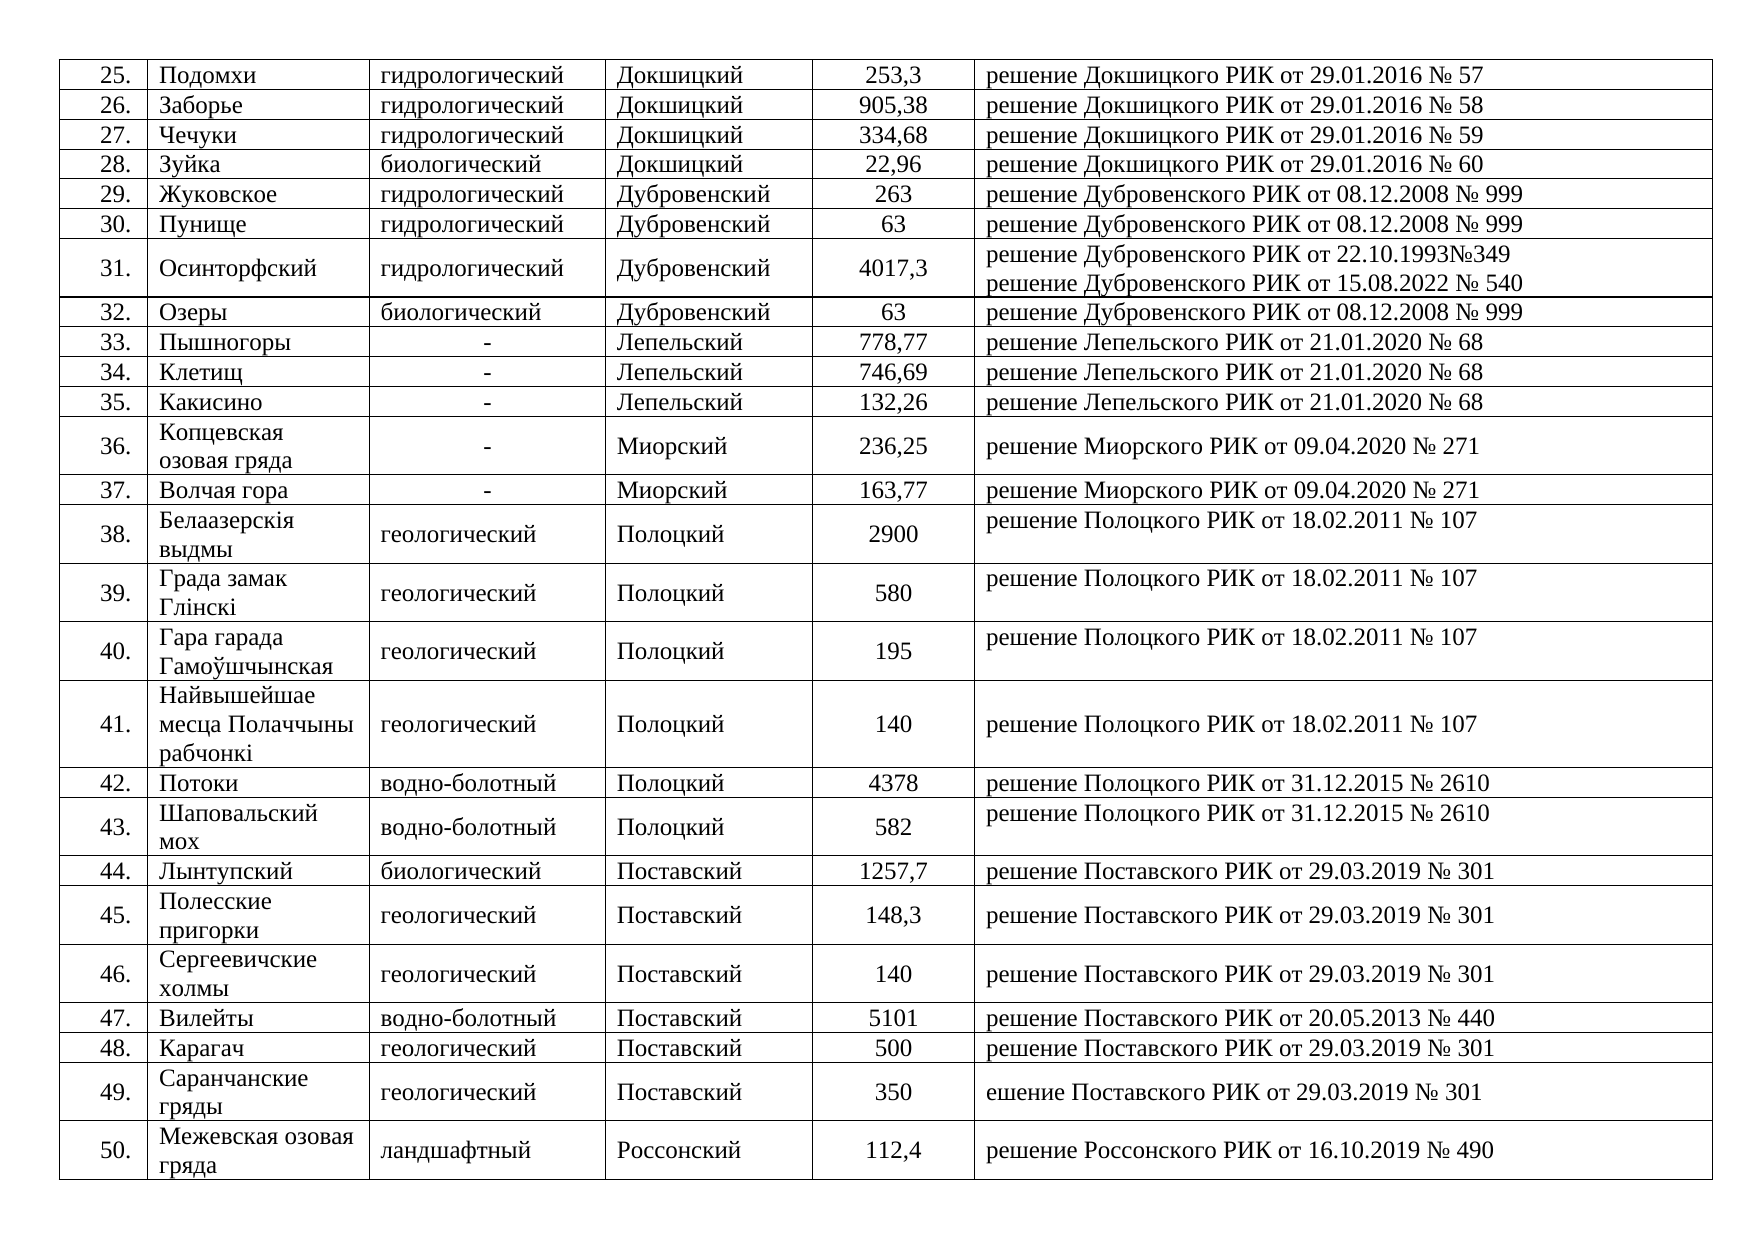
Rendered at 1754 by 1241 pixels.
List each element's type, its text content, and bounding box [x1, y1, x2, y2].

table_cell решение Поставского РИК от 29.03.2019 № 301 [975, 945, 1712, 1002]
table_cell Копцевская озовая гряда [148, 417, 369, 474]
table_cell [60, 387, 147, 416]
table_cell ландшафтный [370, 1121, 605, 1179]
table_cell Дубровенский [606, 239, 812, 296]
table_cell Полоцкий [606, 798, 812, 855]
table_cell 778,77 [813, 327, 974, 356]
table_cell [60, 60, 147, 89]
table_cell Саранчанские гряды [148, 1063, 369, 1120]
table_cell Дубровенский [606, 209, 812, 238]
table_cell 580 [813, 564, 974, 621]
table_cell [60, 1033, 147, 1062]
table_cell Докшицкий [606, 150, 812, 178]
table_cell Жуковское [148, 179, 369, 208]
table_cell Докшицкий [606, 60, 812, 89]
table_cell - [370, 387, 605, 416]
table_cell Поставский [606, 1063, 812, 1120]
table_cell геологический [370, 886, 605, 943]
table_cell 63 [813, 298, 974, 326]
table_cell Полесские пригорки [148, 886, 369, 943]
table_cell [60, 1003, 147, 1032]
table_cell 582 [813, 798, 974, 855]
table_cell решение Россонского РИК от 16.10.2019 № 490 [975, 1121, 1712, 1179]
table_cell решение Поставского РИК от 29.03.2019 № 301 [975, 886, 1712, 943]
table_cell Поставский [606, 1033, 812, 1062]
table_cell [60, 417, 147, 474]
table_cell [60, 798, 147, 855]
table_cell [60, 1063, 147, 1120]
table_cell решение Лепельского РИК от 21.01.2020 № 68 [975, 387, 1712, 416]
table_cell 132,26 [813, 387, 974, 416]
table_cell 500 [813, 1033, 974, 1062]
table_cell 1257,7 [813, 856, 974, 885]
table_cell [60, 150, 147, 178]
table_cell решение Лепельского РИК от 21.01.2020 № 68 [975, 357, 1712, 386]
table_cell [60, 1121, 147, 1179]
table_cell Россонский [606, 1121, 812, 1179]
table_cell решение Полоцкого РИК от 18.02.2011 № 107 [975, 681, 1712, 767]
table_cell Поставский [606, 856, 812, 885]
table_cell Вилейты [148, 1003, 369, 1032]
table_cell биологический [370, 298, 605, 326]
table_cell [60, 622, 147, 679]
table_cell решение Дубровенского РИК от 08.12.2008 № 999 [975, 179, 1712, 208]
table_cell геологический [370, 945, 605, 1002]
table_cell 746,69 [813, 357, 974, 386]
table_cell Сергеевичские холмы [148, 945, 369, 1002]
table_cell решение Дубровенского РИК от 08.12.2008 № 999 [975, 209, 1712, 238]
table_cell решение Докшицкого РИК от 29.01.2016 № 58 [975, 90, 1712, 119]
table_cell 236,25 [813, 417, 974, 474]
table_cell решение Докшицкого РИК от 29.01.2016 № 57 [975, 60, 1712, 89]
table_cell гидрологический [370, 60, 605, 89]
table_cell решение Полоцкого РИК от 31.12.2015 № 2610 [975, 768, 1712, 797]
table_cell ешение Поставского РИК от 29.03.2019 № 301 [975, 1063, 1712, 1120]
table_cell Пышногоры [148, 327, 369, 356]
table_cell Найвышейшае месца Полаччыны рабчонкі [148, 681, 369, 767]
table_cell Белаазерскія выдмы [148, 505, 369, 562]
table_cell Докшицкий [606, 90, 812, 119]
table_cell Лынтупский [148, 856, 369, 885]
table_cell [60, 564, 147, 621]
table_cell Гара гарада Гамоўшчынская [148, 622, 369, 679]
table_cell Волчая гора [148, 475, 369, 504]
table_cell решение Поставского РИК от 29.03.2019 № 301 [975, 1033, 1712, 1062]
table_cell Осинторфский [148, 239, 369, 296]
table_cell [60, 681, 147, 767]
table_cell 4017,3 [813, 239, 974, 296]
table_cell Дубровенский [606, 298, 812, 326]
table_cell решение Полоцкого РИК от 31.12.2015 № 2610 [975, 798, 1712, 855]
table_cell [60, 179, 147, 208]
table_cell 4378 [813, 768, 974, 797]
table_cell Чечуки [148, 120, 369, 148]
table_cell Поставский [606, 945, 812, 1002]
table_cell решение Полоцкого РИК от 18.02.2011 № 107 [975, 505, 1712, 562]
table_cell водно-болотный [370, 798, 605, 855]
table_cell 905,38 [813, 90, 974, 119]
table_cell геологический [370, 1033, 605, 1062]
table_cell Шаповальский мох [148, 798, 369, 855]
table_cell Дубровенский [606, 179, 812, 208]
table_cell биологический [370, 150, 605, 178]
table_cell Полоцкий [606, 505, 812, 562]
table_cell Миорский [606, 475, 812, 504]
table_cell 148,3 [813, 886, 974, 943]
table_cell [60, 90, 147, 119]
table_cell решение Дубровенского РИК от 22.10.1993№349 решение Дубровенского РИК от 15.08.2022 № 540 [975, 239, 1712, 296]
table_cell Карагач [148, 1033, 369, 1062]
table_cell [60, 357, 147, 386]
table_cell 140 [813, 681, 974, 767]
table_cell 195 [813, 622, 974, 679]
table_cell Града замак Глінскі [148, 564, 369, 621]
table_cell решение Миорского РИК от 09.04.2020 № 271 [975, 475, 1712, 504]
table_cell [60, 886, 147, 943]
table_cell Поставский [606, 886, 812, 943]
table_cell [60, 768, 147, 797]
table_cell гидрологический [370, 239, 605, 296]
table_cell решение Дубровенского РИК от 08.12.2008 № 999 [975, 298, 1712, 326]
table_cell [60, 945, 147, 1002]
table_cell геологический [370, 622, 605, 679]
table_cell Какисино [148, 387, 369, 416]
table_cell водно-болотный [370, 768, 605, 797]
table_cell Зуйка [148, 150, 369, 178]
table_cell Подомхи [148, 60, 369, 89]
table_cell гидрологический [370, 120, 605, 148]
table_cell Полоцкий [606, 622, 812, 679]
table_cell 350 [813, 1063, 974, 1120]
table_cell [60, 475, 147, 504]
table_cell Заборье [148, 90, 369, 119]
table_cell Клетищ [148, 357, 369, 386]
table_cell Межевская озовая гряда [148, 1121, 369, 1179]
table_cell гидрологический [370, 179, 605, 208]
table_cell Лепельский [606, 327, 812, 356]
table_cell 263 [813, 179, 974, 208]
table_cell водно-болотный [370, 1003, 605, 1032]
table_cell 140 [813, 945, 974, 1002]
table_cell 112,4 [813, 1121, 974, 1179]
table_cell Лепельский [606, 387, 812, 416]
table_cell 22,96 [813, 150, 974, 178]
table_cell 63 [813, 209, 974, 238]
table_cell Пунище [148, 209, 369, 238]
table_cell решение Докшицкого РИК от 29.01.2016 № 59 [975, 120, 1712, 148]
table_cell биологический [370, 856, 605, 885]
table_cell решение Полоцкого РИК от 18.02.2011 № 107 [975, 622, 1712, 679]
table_cell Озеры [148, 298, 369, 326]
table_cell 253,3 [813, 60, 974, 89]
table_cell [60, 298, 147, 326]
table_cell Лепельский [606, 357, 812, 386]
table_cell Полоцкий [606, 681, 812, 767]
table_cell геологический [370, 681, 605, 767]
table_cell - [370, 475, 605, 504]
table_cell решение Миорского РИК от 09.04.2020 № 271 [975, 417, 1712, 474]
table_cell решение Докшицкого РИК от 29.01.2016 № 60 [975, 150, 1712, 178]
table_cell Полоцкий [606, 768, 812, 797]
table_cell решение Лепельского РИК от 21.01.2020 № 68 [975, 327, 1712, 356]
table_cell геологический [370, 505, 605, 562]
table_cell [60, 239, 147, 296]
table_cell 334,68 [813, 120, 974, 148]
table_cell решение Поставского РИК от 20.05.2013 № 440 [975, 1003, 1712, 1032]
table_cell [60, 856, 147, 885]
table_cell Миорский [606, 417, 812, 474]
table_cell [60, 505, 147, 562]
table_cell Потоки [148, 768, 369, 797]
table_cell решение Полоцкого РИК от 18.02.2011 № 107 [975, 564, 1712, 621]
table_cell геологический [370, 564, 605, 621]
table_cell 5101 [813, 1003, 974, 1032]
table_cell гидрологический [370, 90, 605, 119]
table_cell 2900 [813, 505, 974, 562]
table_cell [60, 209, 147, 238]
table_cell решение Поставского РИК от 29.03.2019 № 301 [975, 856, 1712, 885]
table_cell - [370, 417, 605, 474]
table_cell 163,77 [813, 475, 974, 504]
table_cell [60, 120, 147, 148]
table_cell гидрологический [370, 209, 605, 238]
table_cell геологический [370, 1063, 605, 1120]
table_cell - [370, 357, 605, 386]
table_cell Поставский [606, 1003, 812, 1032]
table_cell - [370, 327, 605, 356]
table_cell Полоцкий [606, 564, 812, 621]
table_cell [60, 327, 147, 356]
table_cell Докшицкий [606, 120, 812, 148]
